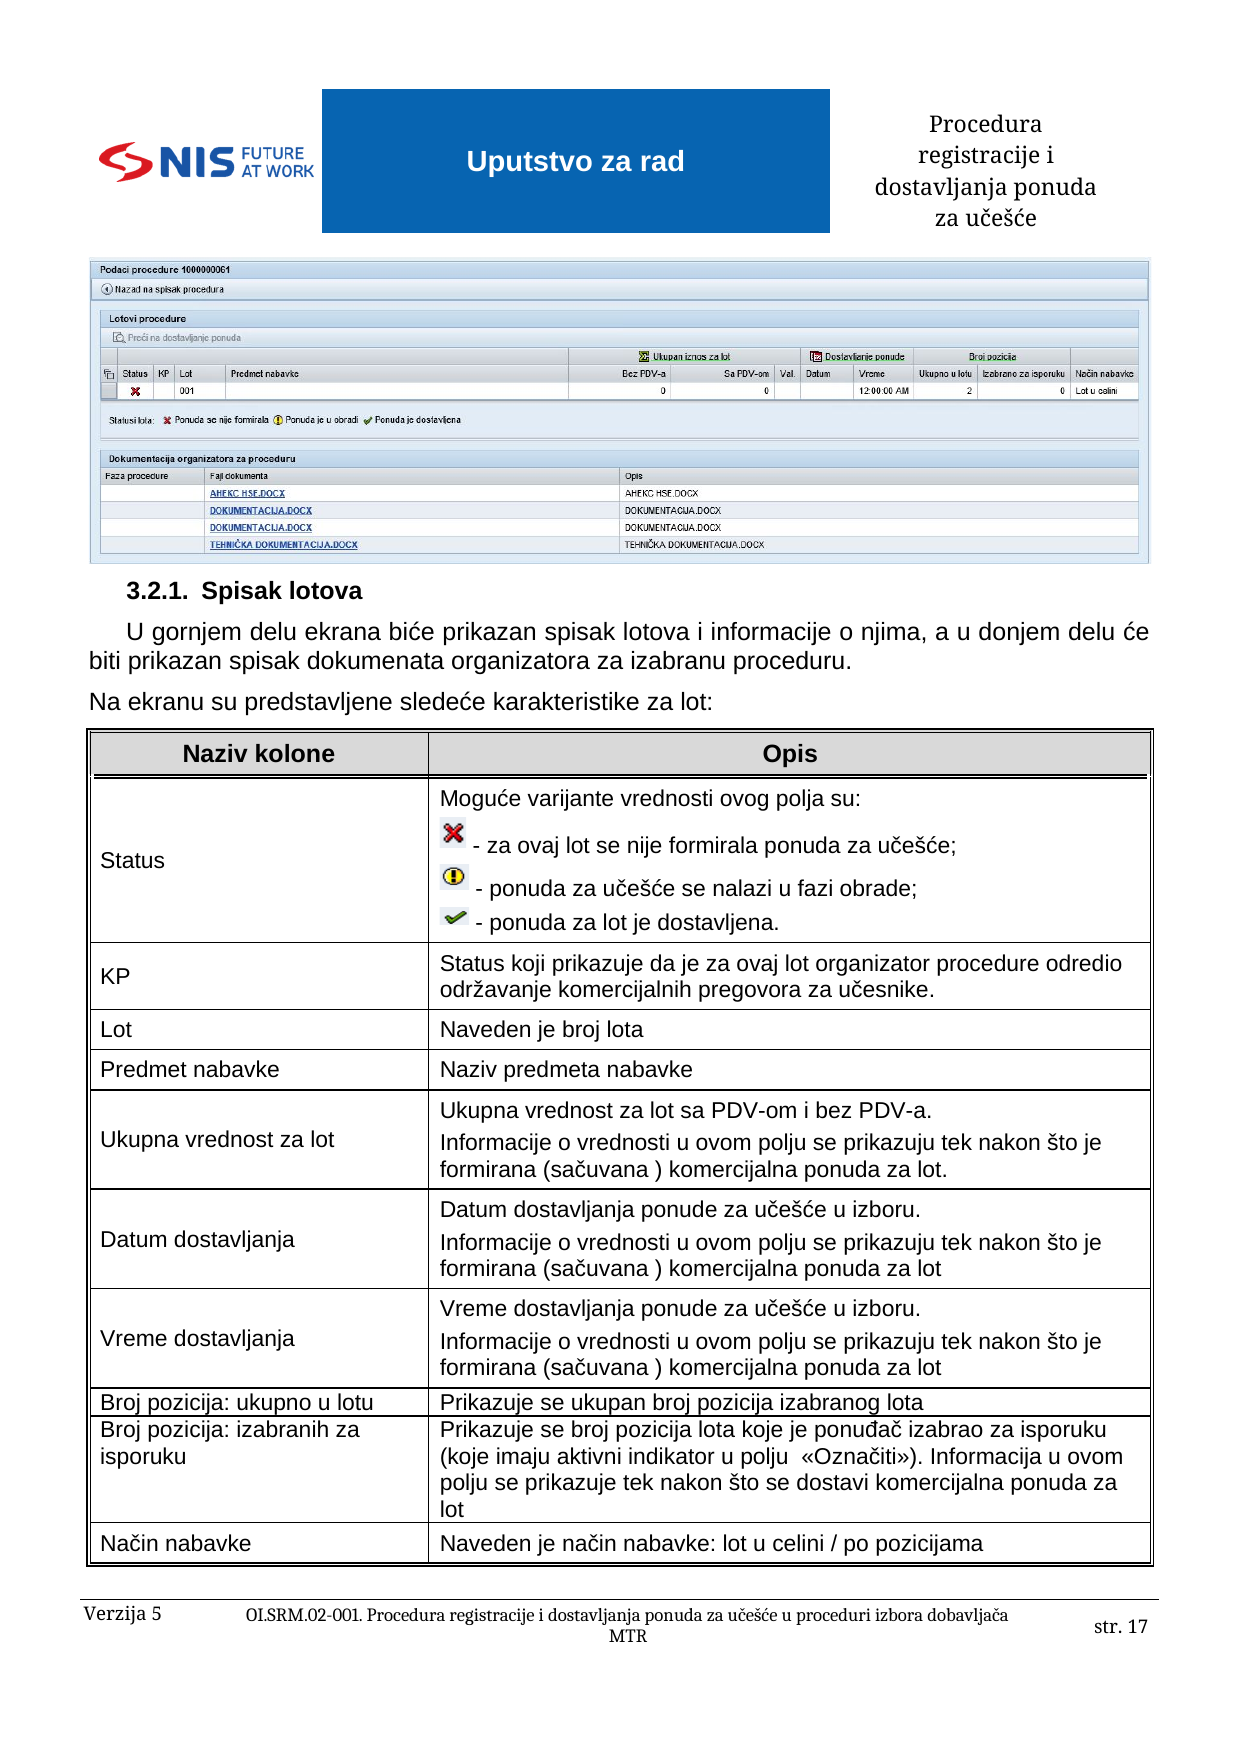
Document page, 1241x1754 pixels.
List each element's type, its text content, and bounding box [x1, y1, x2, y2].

text U gornjem delu ekrana biće prikazan spisak lotova i informacije o njima, a u donjem delu će biti prikazan spisak dokumenata organizatora za izabranu proceduru. [89, 617, 1152, 674]
table_cell Datum dostavljanja [91, 1190, 428, 1288]
picture [439, 864, 470, 890]
table_cell Status koji prikazuje da je za ovaj lot organizator procedure odredio održavanje komercijalnih pregovora za učesnike. [429, 943, 1150, 1008]
table_cell Moguće varijante vrednosti ovog polja su: - za ovaj lot se nije formirala ponuda za učešće; - ponuda za učešće se nalazi u fazi obrade; - ponuda za lot je dostavljena. [429, 774, 1152, 942]
picture [439, 817, 467, 848]
table_cell Ukupna vrednost za lot [91, 1091, 428, 1188]
table_cell Lot [91, 1010, 428, 1048]
table_cell Naveden je način nabavke: lot u celini / po pozicijama [429, 1523, 1150, 1562]
list Spisak lotova [126, 576, 1152, 604]
picture [439, 907, 470, 925]
table_cell Način nabavke [91, 1523, 428, 1562]
table_cell Prikazuje se broj pozicija lota koje je ponuđač izabrao za isporuku (koje imaju aktivni indikator u polju «Označiti»). Informacija u ovom polju se prikazuje tek nakon što se dostavi komercijalna ponuda za lot [429, 1417, 1150, 1522]
picture [88, 257, 1152, 564]
picture [88, 131, 322, 191]
table_cell Status [89, 774, 428, 942]
text Na ekranu su predstavljene sledeće karakteristike za lot: [89, 687, 1152, 716]
table_cell Vreme dostavljanja [91, 1289, 428, 1387]
table_header Naziv kolone [91, 733, 428, 774]
table_cell Predmet nabavke [91, 1050, 428, 1089]
table_cell Prikazuje se ukupan broj pozicija izabranog lota [429, 1389, 1150, 1415]
table_cell Broj pozicija: ukupno u lotu [91, 1389, 428, 1415]
table_header Opis [429, 733, 1150, 774]
table_cell KP [91, 943, 428, 1008]
table_cell Naziv predmeta nabavke [429, 1050, 1150, 1089]
table_cell Vreme dostavljanja ponude za učešće u izboru. Informacije o vrednosti u ovom polju se prikazuju tek nakon što je formirana (sačuvana ) komercijalna ponuda za lot [429, 1289, 1150, 1387]
table_cell Datum dostavljanja ponude za učešće u izboru. Informacije o vrednosti u ovom polju se prikazuju tek nakon što je formirana (sačuvana ) komercijalna ponuda za lot [429, 1190, 1150, 1288]
table_cell Broj pozicija: izabranih za isporuku [91, 1417, 428, 1522]
table_cell Ukupna vrednost za lot sa PDV-om i bez PDV-a. Informacije o vrednosti u ovom polju se prikazuju tek nakon što je formirana (sačuvana ) komercijalna ponuda za lot. [429, 1091, 1150, 1188]
table_cell Naveden je broj lota [429, 1010, 1150, 1048]
